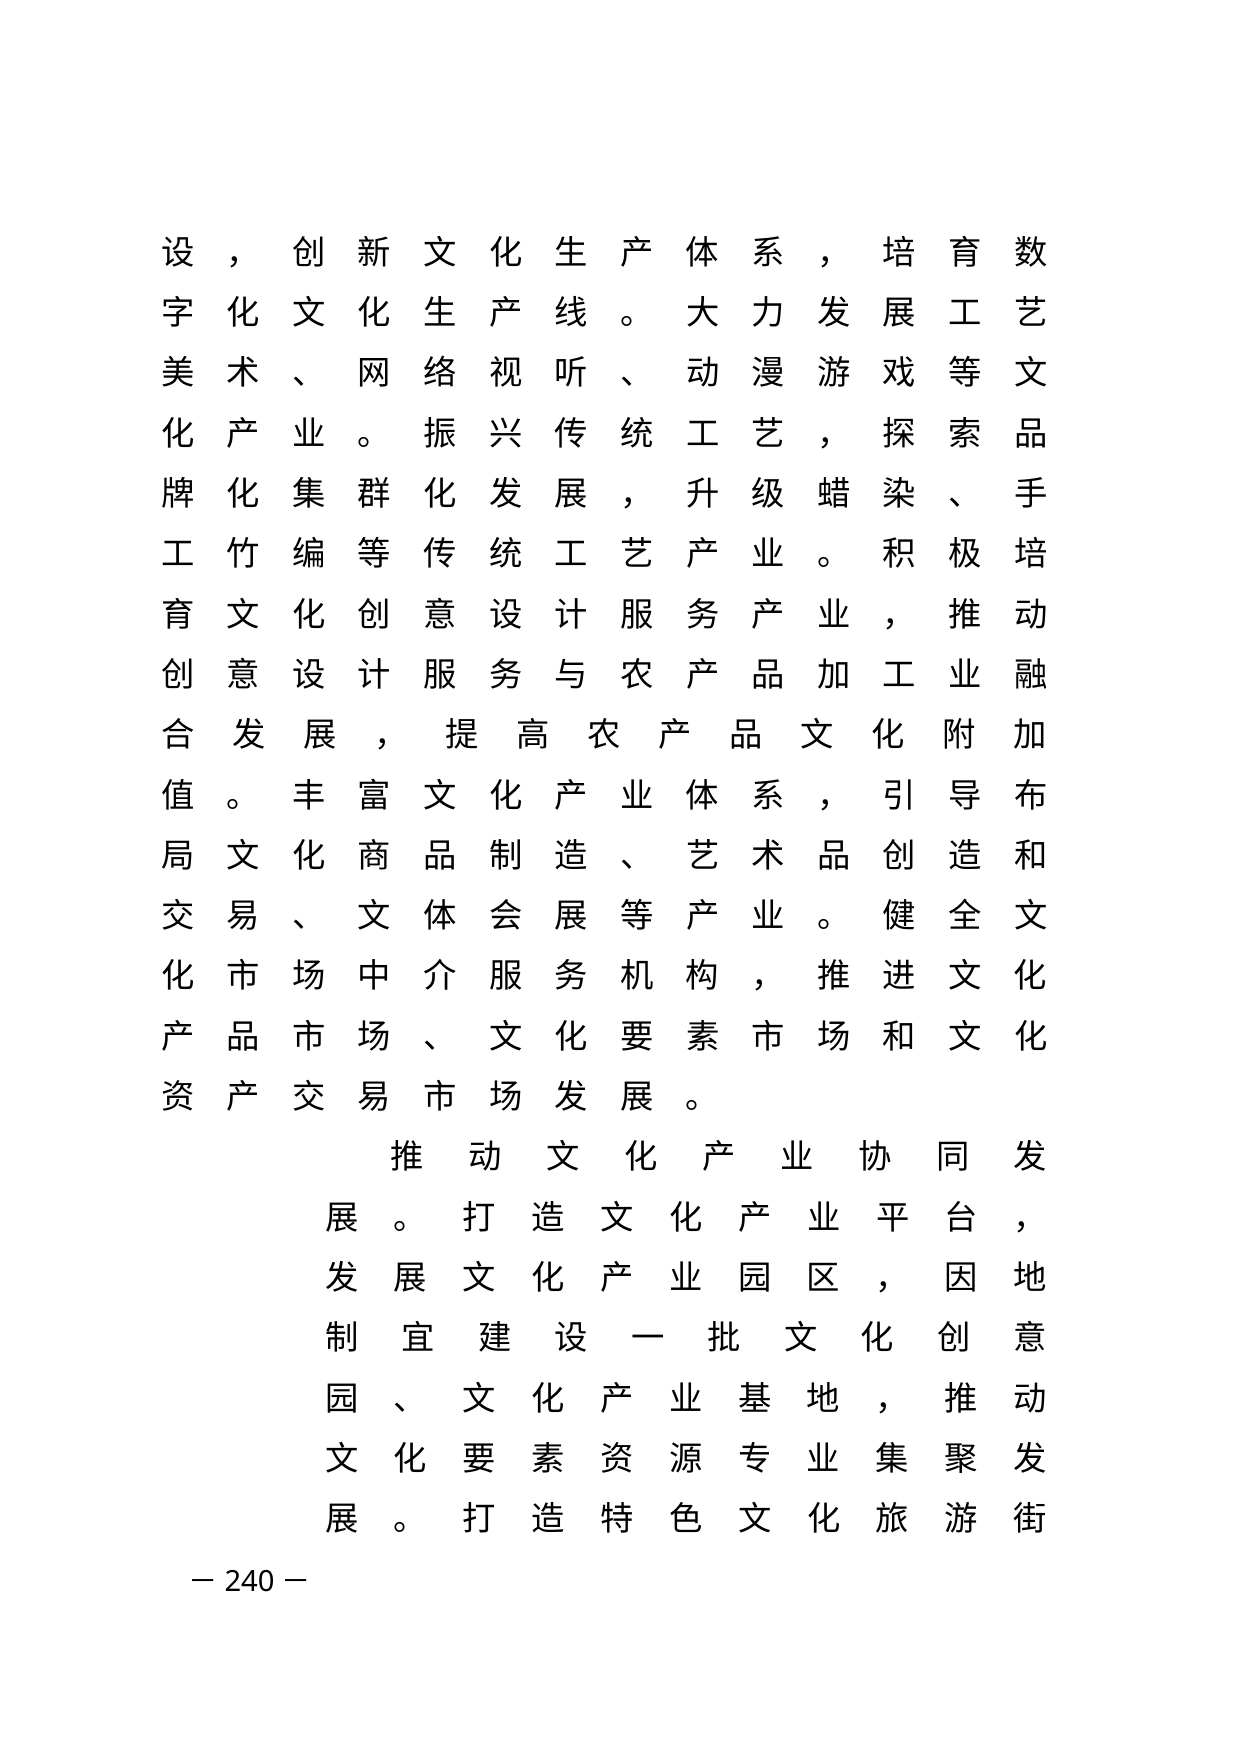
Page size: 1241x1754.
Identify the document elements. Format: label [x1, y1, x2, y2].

text [161, 219, 1079, 1124]
text [294, 1124, 1079, 1546]
